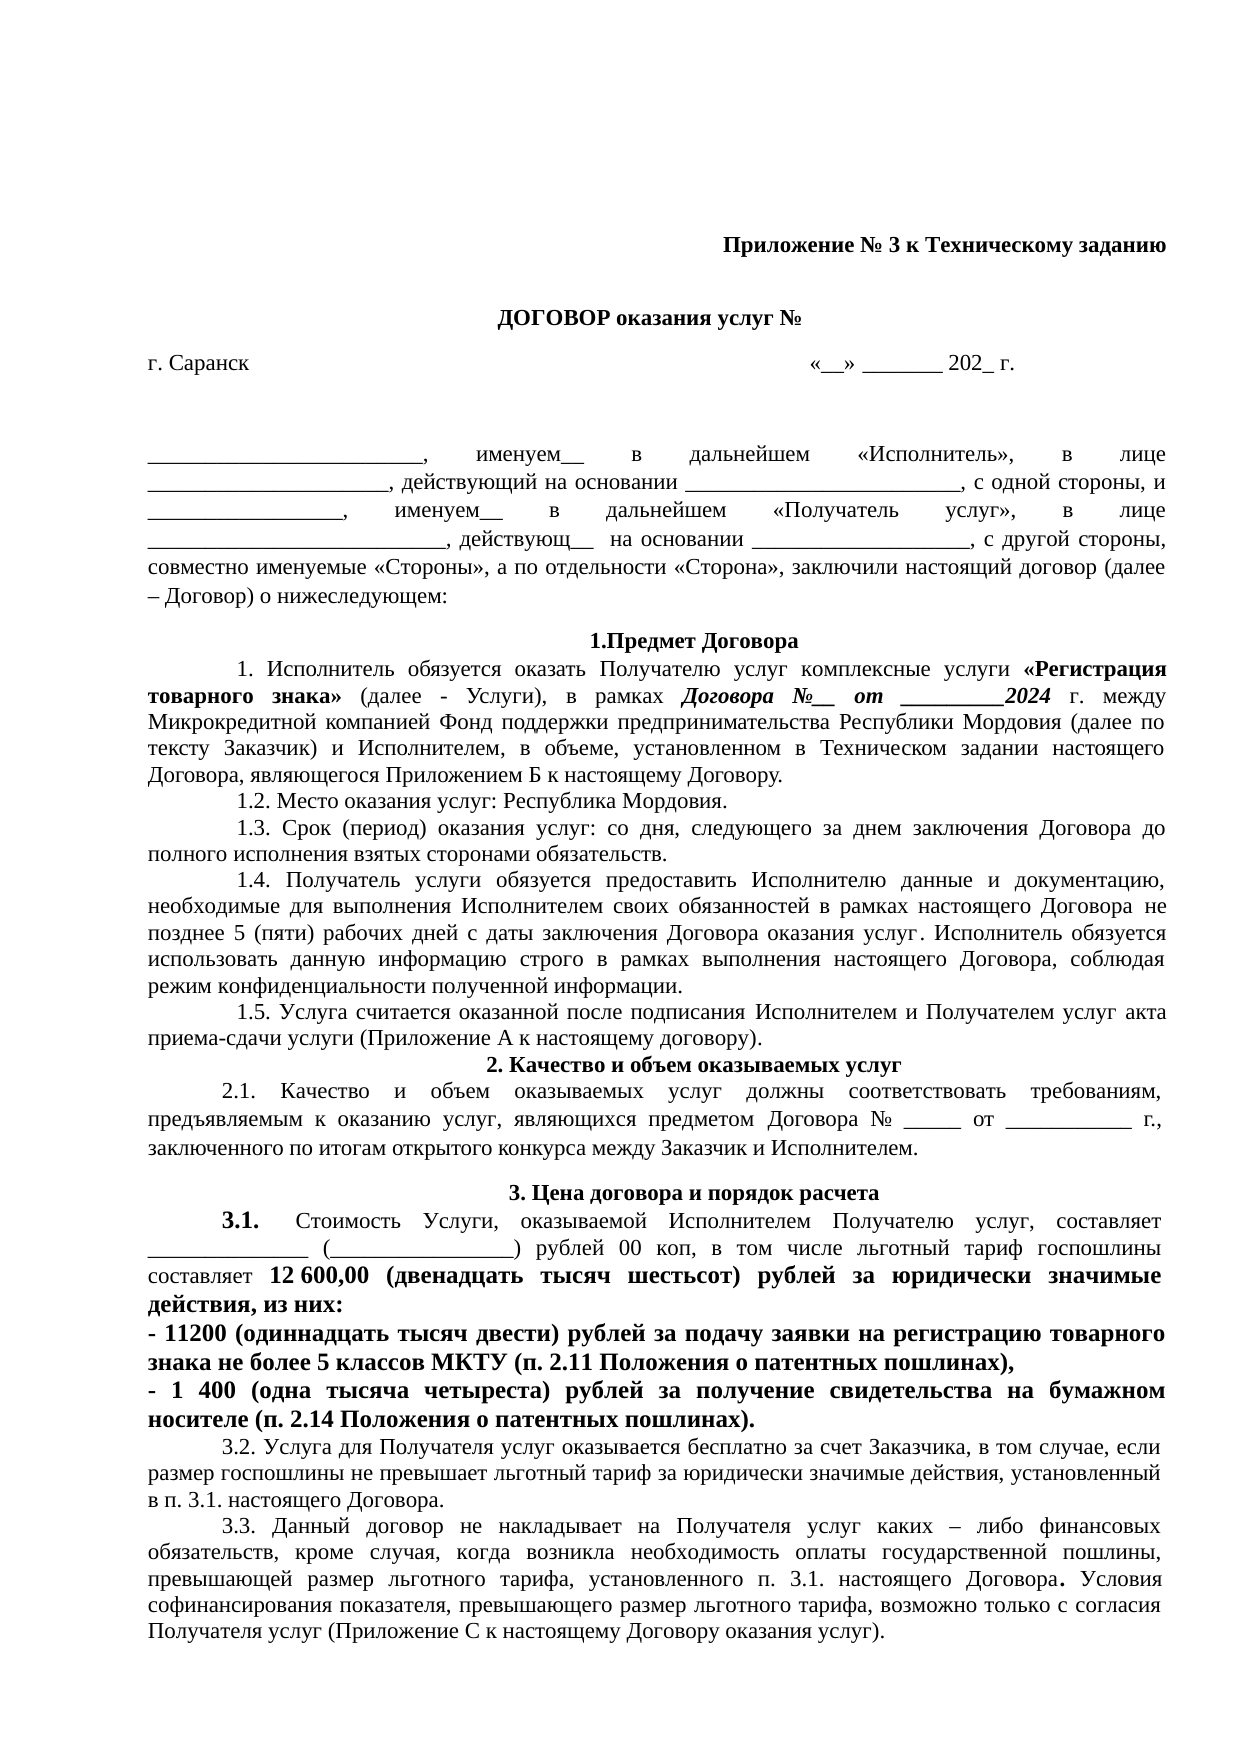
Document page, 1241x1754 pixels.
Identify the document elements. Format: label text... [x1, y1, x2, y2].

text 1.4. Получатель услуги обязуется предоставить Исполнителю данные и документацию, необходимые для выполнения Исполнителем своих обязанностей в рамках настоящего Договора не позднее 5 (пяти) рабочих дней с даты заключения Договора оказания услуг. Исполнитель обязуется использовать данную информацию строго в рамках выполнения настоящего Договора, соблюдая режим конфиденциальности полученной информации. [148, 866, 1167, 998]
text Приложение № 3 к Техническому заданию [148, 231, 1167, 257]
text 1. Исполнитель обязуется оказать Получателю услуг комплексные услуги «Регистрация товарного знака» (далее - Услуги), в рамках Договора №__ от _________2024 г. между Микрокредитной компанией Фонд поддержки предпринимательства Республики Мордовия (далее по тексту Заказчик) и Исполнителем, в объеме, установленном в Техническом задании настоящего Договора, являющегося Приложением Б к настоящему Договору. [148, 655, 1167, 787]
text 2. Качество и объем оказываемых услуг [148, 1051, 1167, 1077]
text г. Саранск «__» _______ 202_ г. [148, 349, 1152, 376]
text ДОГОВОР оказания услуг № [148, 304, 1152, 331]
text 1.Предмет Договора [148, 627, 1167, 653]
text 3. Цена договора и порядок расчета [148, 1179, 1167, 1205]
text ________________________, именуем__ в дальнейшем «Исполнитель», в лице _____________________, действующий на основании ________________________, с одной стороны, и _________________, именуем__ в дальнейшем «Получатель услуг», в лице __________________________, действующ__ на основании ___________________, с другой стороны, совместно именуемые «Стороны», а по отдельности «Сторона», заключили настоящий договор (далее – Договор) о нижеследующем: [148, 440, 1167, 608]
list Стоимость Услуги, оказываемой Исполнителем Получателю услуг, составляет ______________ (________________) рублей 00 коп, в том числе льготный тариф госпошлины составляет 12 600,00 (двенадцать тысяч шестьсот) рублей за юридически значимые действия, из них: [148, 1205, 1162, 1318]
text 1.3. Срок (период) оказания услуг: со дня, следующего за днем заключения Договора до полного исполнения взятых сторонами обязательств. [148, 813, 1167, 866]
text 3.3. Данный договор не накладывает на Получателя услуг каких – либо финансовых обязательств, кроме случая, когда возникла необходимость оплаты государственной пошлины, превышающей размер льготного тарифа, установленного п. 3.1. настоящего Договора. Условия софинансирования показателя, превышающего размер льготного тарифа, возможно только с согласия Получателя услуг (Приложение С к настоящему Договору оказания услуг). [148, 1512, 1162, 1644]
text - 1 400 (одна тысяча четыреста) рублей за получение свидетельства на бумажном носителе (п. 2.14 Положения о патентных пошлинах). [148, 1376, 1167, 1433]
text 1.2. Место оказания услуг: Республика Мордовия. [148, 787, 1167, 813]
text 1.5. Услуга считается оказанной после подписания Исполнителем и Получателем услуг акта приема-сдачи услуги (Приложение А к настоящему договору). [148, 998, 1167, 1051]
text 2.1. Качество и объем оказываемых услуг должны соответствовать требованиям, предъявляемым к оказанию услуг, являющихся предметом Договора № _____ от ___________ г., заключенного по итогам открытого конкурса между Заказчик и Исполнителем. [148, 1077, 1162, 1160]
text 3.2. Услуга для Получателя услуг оказывается бесплатно за счет Заказчика, в том случае, если размер госпошлины не превышает льготный тариф за юридически значимые действия, установленный в п. 3.1. настоящего Договора. [148, 1433, 1162, 1512]
text - 11200 (одиннадцать тысяч двести) рублей за подачу заявки на регистрацию товарного знака не более 5 классов МКТУ (п. 2.11 Положения о патентных пошлинах), [148, 1318, 1167, 1376]
